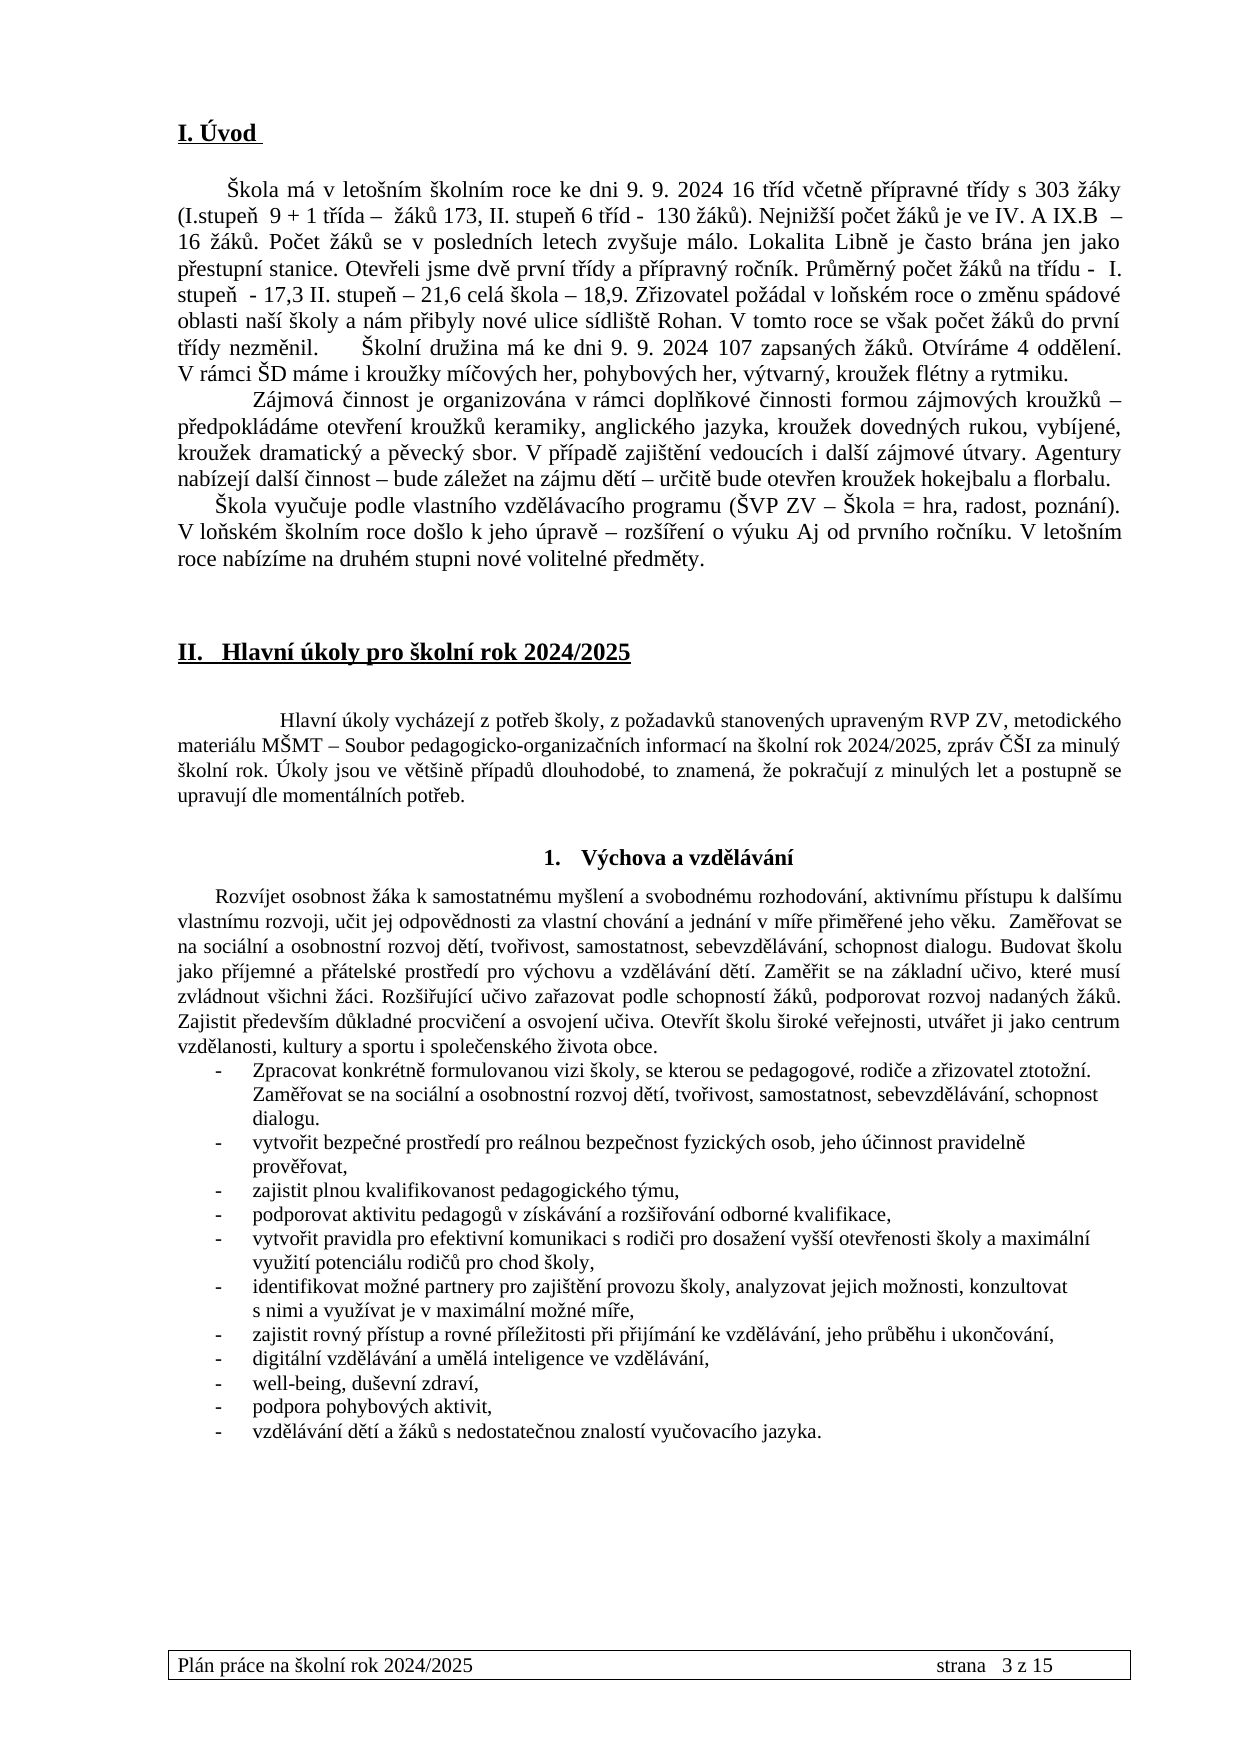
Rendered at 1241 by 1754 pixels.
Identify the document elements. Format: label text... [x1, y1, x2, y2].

list zajistit plnou kvalifikovanost pedagogického týmu, [215, 1178, 1122, 1202]
subtitle Hlavní úkoly vycházejí z potřeb školy, z požadavků stanovených upraveným RVP ZV, metodického materiálu MŠMT – Soubor pedagogicko-organizačních informací na školní rok 2024/2025, zpráv ČŠI za minulý školní rok. Úkoly jsou ve většině případů dlouhodobé, to znamená, že pokračují z minulých let a postupně se upravují dle momentálních potřeb. [177, 707, 1122, 807]
text Škola vyučuje podle vlastního vzdělávacího programu (ŠVP ZV – Škola = hra, radost, poznání). V loňském školním roce došlo k jeho úpravě – rozšíření o výuku Aj od prvního ročníku. V letošním roce nabízíme na druhém stupni nové volitelné předměty. [177, 492, 1122, 571]
list vytvořit bezpečné prostředí pro reálnou bezpečnost fyzických osob, jeho účinnost pravidelně prověřovat, [215, 1130, 1122, 1178]
list well-being, duševní zdraví, [215, 1370, 1122, 1394]
list Zpracovat konkrétně formulovanou vizi školy, se kterou se pedagogové, rodiče a zřizovatel ztotožní. Zaměřovat se na sociální a osobnostní rozvoj dětí, tvořivost, samostatnost, sebevzdělávání, schopnost dialogu. [215, 1058, 1122, 1130]
list podporovat aktivitu pedagogů v získávání a rozšiřování odborné kvalifikace, [215, 1202, 1122, 1226]
text II. Hlavní úkoly pro školní rok 2024/2025 [177, 637, 1122, 666]
text Zájmová činnost je organizována v rámci doplňkové činnosti formou zájmových kroužků – předpokládáme otevření kroužků keramiky, anglického jazyka, kroužek dovedných rukou, vybíjené, kroužek dramatický a pěvecký sbor. V případě zajištění vedoucích i další zájmové útvary. Agentury nabízejí další činnost – bude záležet na zájmu dětí – určitě bude otevřen kroužek hokejbalu a florbalu. [177, 386, 1122, 492]
list vytvořit pravidla pro efektivní komunikaci s rodiči pro dosažení vyšší otevřenosti školy a maximální využití potenciálu rodičů pro chod školy, [215, 1226, 1122, 1274]
text Škola má v letošním školním roce ke dni 9. 9. 2024 16 tříd včetně přípravné třídy s 303 žáky (I.stupeň 9 + 1 třída – žáků 173, II. stupeň 6 tříd - 130 žáků). Nejnižší počet žáků je ve IV. A IX.B – 16 žáků. Počet žáků se v posledních letech zvyšuje málo. Lokalita Libně je často brána jen jako přestupní stanice. Otevřeli jsme dvě první třídy a přípravný ročník. Průměrný počet žáků na třídu - I. stupeň - 17,3 II. stupeň – 21,6 celá škola – 18,9. Zřizovatel požádal v loňském roce o změnu spádové oblasti naší školy a nám přibyly nové ulice sídliště Rohan. V tomto roce se však počet žáků do první třídy nezměnil. Školní družina má ke dni 9. 9. 2024 107 zapsaných žáků. Otvíráme 4 oddělení. V rámci ŠD máme i kroužky míčových her, pohybových her, výtvarný, kroužek flétny a rytmiku. [177, 176, 1122, 386]
text I. Úvod [177, 118, 1122, 147]
list zajistit rovný přístup a rovné příležitosti při přijímání ke vzdělávání, jeho průběhu i ukončování, [215, 1322, 1122, 1346]
list identifikovat možné partnery pro zajištění provozu školy, analyzovat jejich možnosti, konzultovat s nimi a využívat je v maximální možné míře, [215, 1274, 1122, 1322]
list Výchova a vzdělávání [215, 844, 1122, 870]
list vzdělávání dětí a žáků s nedostatečnou znalostí vyučovacího jazyka. [215, 1418, 1122, 1443]
list digitální vzdělávání a umělá inteligence ve vzdělávání, [215, 1346, 1122, 1370]
text Rozvíjet osobnost žáka k samostatnému myšlení a svobodnému rozhodování, aktivnímu přístupu k dalšímu vlastnímu rozvoji, učit jej odpovědnosti za vlastní chování a jednání v míře přiměřené jeho věku. Zaměřovat se na sociální a osobnostní rozvoj dětí, tvořivost, samostatnost, sebevzdělávání, schopnost dialogu. Budovat školu jako příjemné a přátelské prostředí pro výchovu a vzdělávání dětí. Zaměřit se na základní učivo, které musí zvládnout všichni žáci. Rozšiřující učivo zařazovat podle schopností žáků, podporovat rozvoj nadaných žáků. Zajistit především důkladné procvičení a osvojení učiva. Otevřít školu široké veřejnosti, utvářet ji jako centrum vzdělanosti, kultury a sportu i společenského života obce. [177, 883, 1122, 1058]
list podpora pohybových aktivit, [215, 1394, 1122, 1418]
